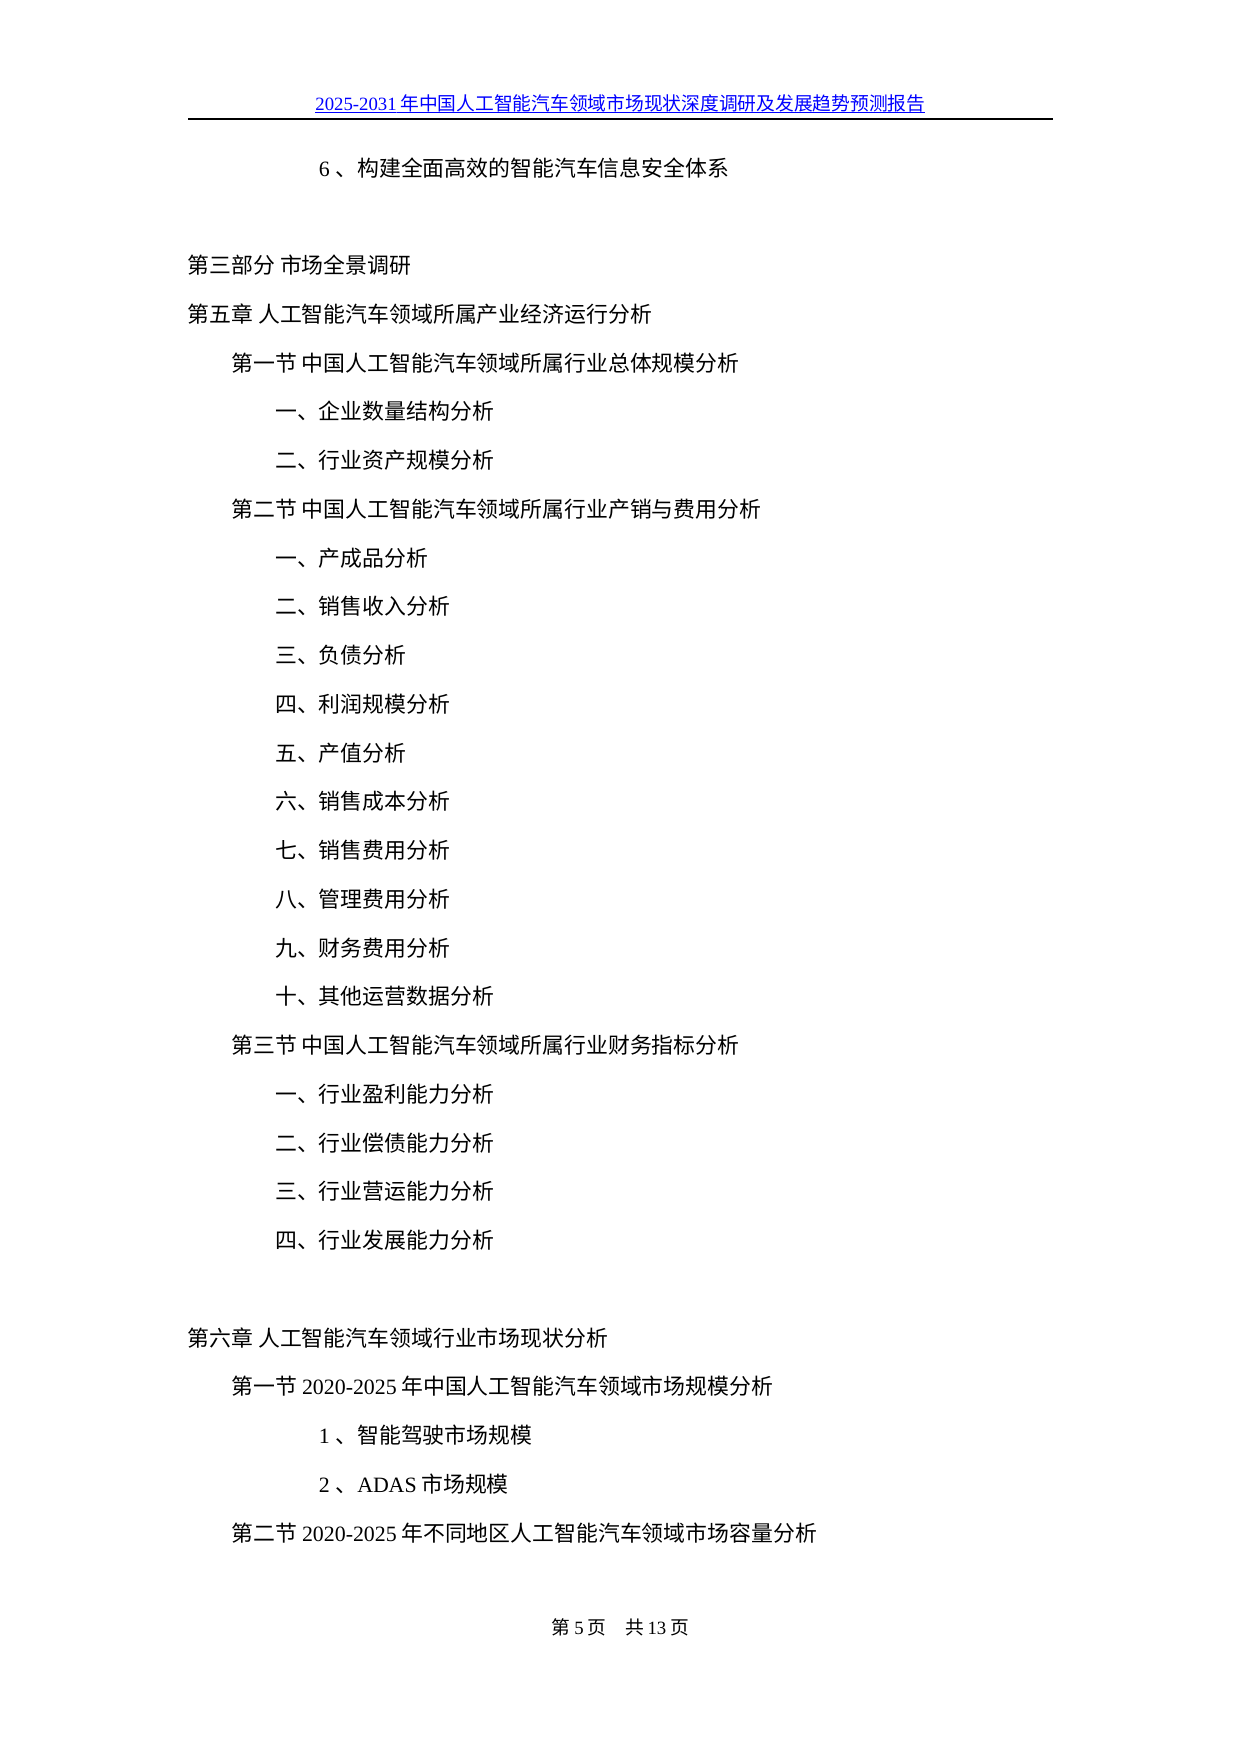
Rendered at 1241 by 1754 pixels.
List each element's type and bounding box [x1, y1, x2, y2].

text [187, 150, 1053, 1548]
